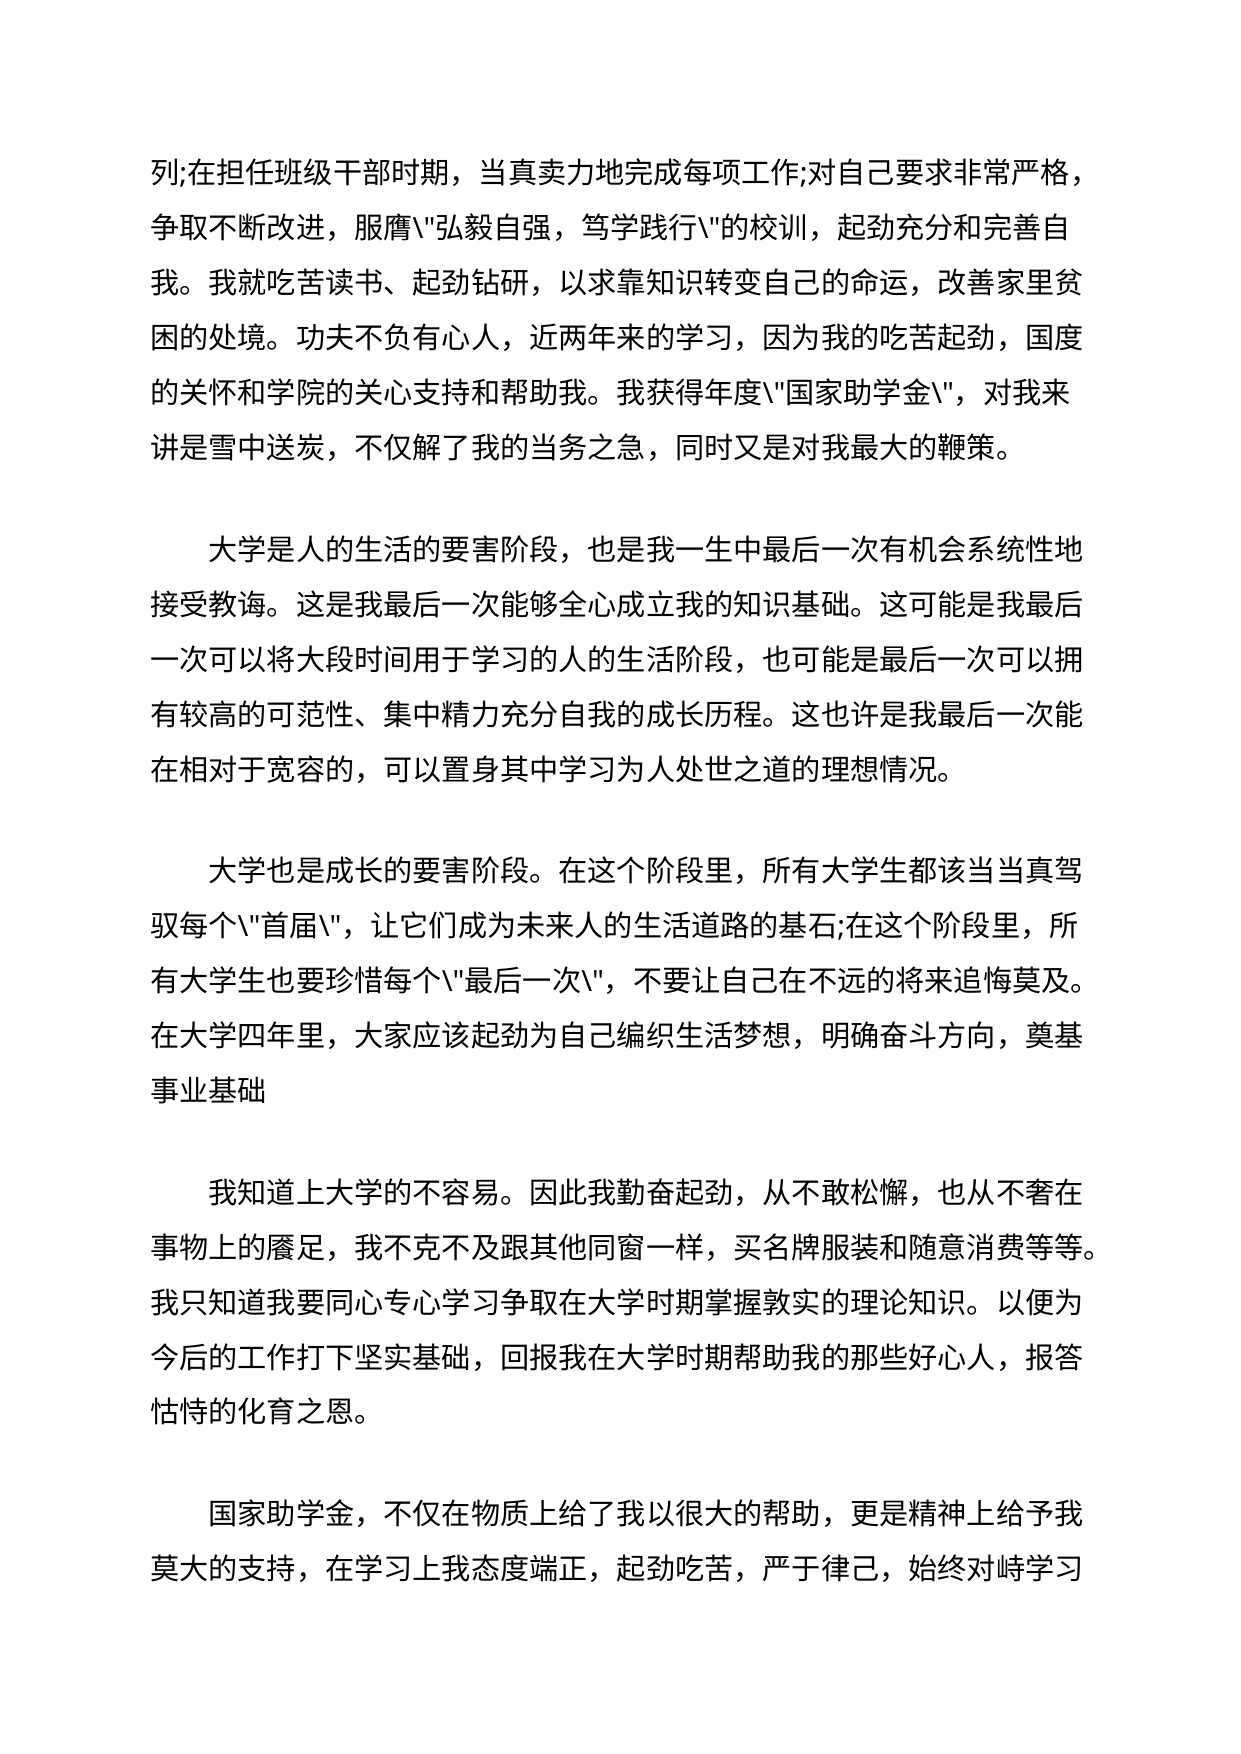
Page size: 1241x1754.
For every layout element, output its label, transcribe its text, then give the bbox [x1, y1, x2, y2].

text 大学也是成长的要害阶段。在这个阶段里，所有大学生都该当当真驾驭每个\"首届\"，让它们成为未来人的生活道路的基石;在这个阶段里，所有大学生也要珍惜每个\"最后一次\"，不要让自己在不远的将来追悔莫及。在大学四年里，大家应该起劲为自己编织生活梦想，明确奋斗方向，奠基事业基础 [150, 848, 1090, 1110]
text 大学是人的生活的要害阶段，也是我一生中最后一次有机会系统性地接受教诲。这是我最后一次能够全心成立我的知识基础。这可能是我最后一次可以将大段时间用于学习的人的生活阶段，也可能是最后一次可以拥有较高的可范性、集中精力充分自我的成长历程。这也许是我最后一次能在相对于宽容的，可以置身其中学习为人处世之道的理想情况。 [150, 527, 1090, 788]
text 我知道上大学的不容易。因此我勤奋起劲，从不敢松懈，也从不奢在事物上的餍足，我不克不及跟其他同窗一样，买名牌服装和随意消费等等。我只知道我要同心专心学习争取在大学时期掌握敦实的理论知识。以便为今后的工作打下坚实基础，回报我在大学时期帮助我的那些好心人，报答怙恃的化育之恩。 [150, 1169, 1090, 1431]
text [150, 150, 1090, 467]
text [150, 1491, 1090, 1588]
